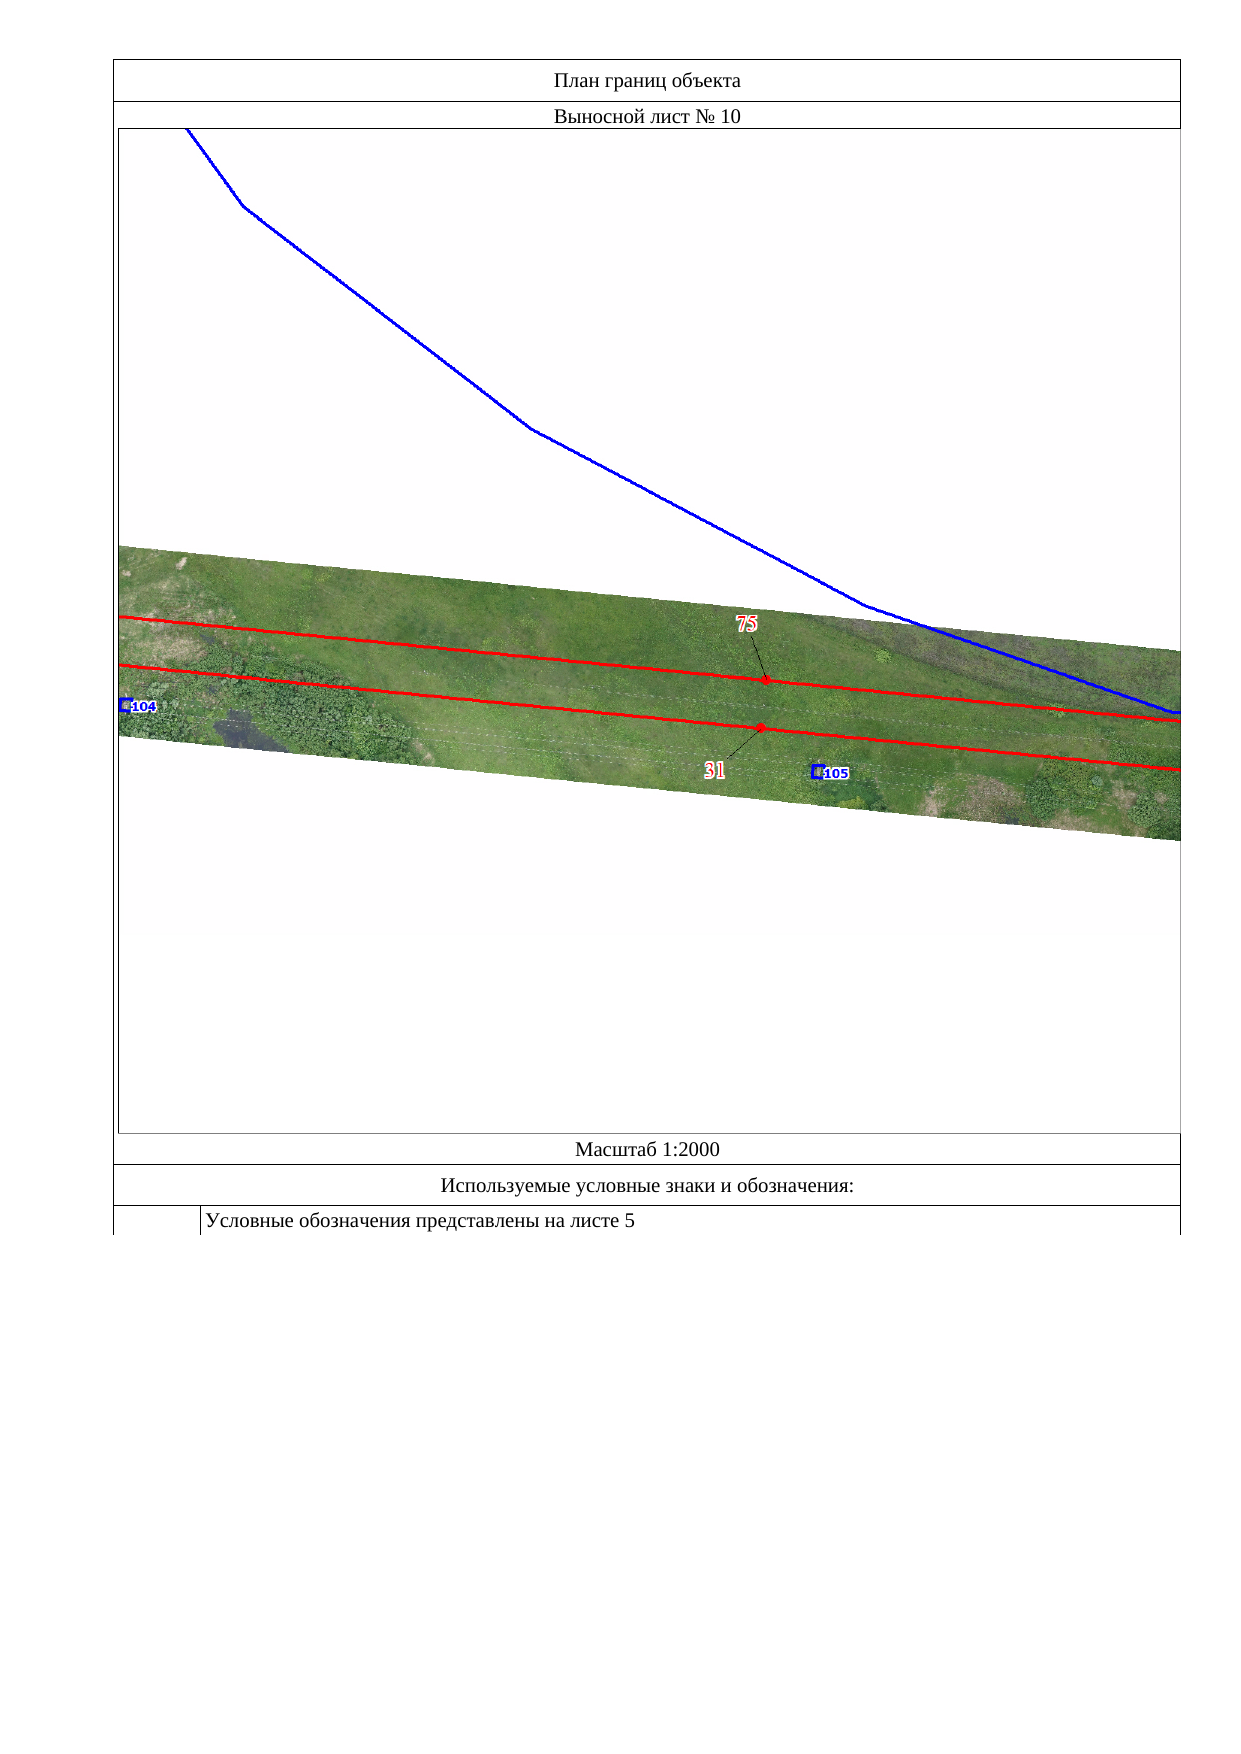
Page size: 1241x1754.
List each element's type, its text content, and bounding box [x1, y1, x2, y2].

picture [118, 128, 1181, 1134]
table_header План границ объекта [114, 60, 1180, 101]
table_cell Используемые условные знаки и обозначения: [114, 1165, 1180, 1205]
table_cell [114, 1206, 200, 1235]
table_cell Масштаб 1:2000 [114, 1135, 1180, 1163]
table_cell Условные обозначения представлены на листе 5 [201, 1206, 1180, 1235]
table_cell Выносной лист № 10 [114, 102, 1180, 1135]
